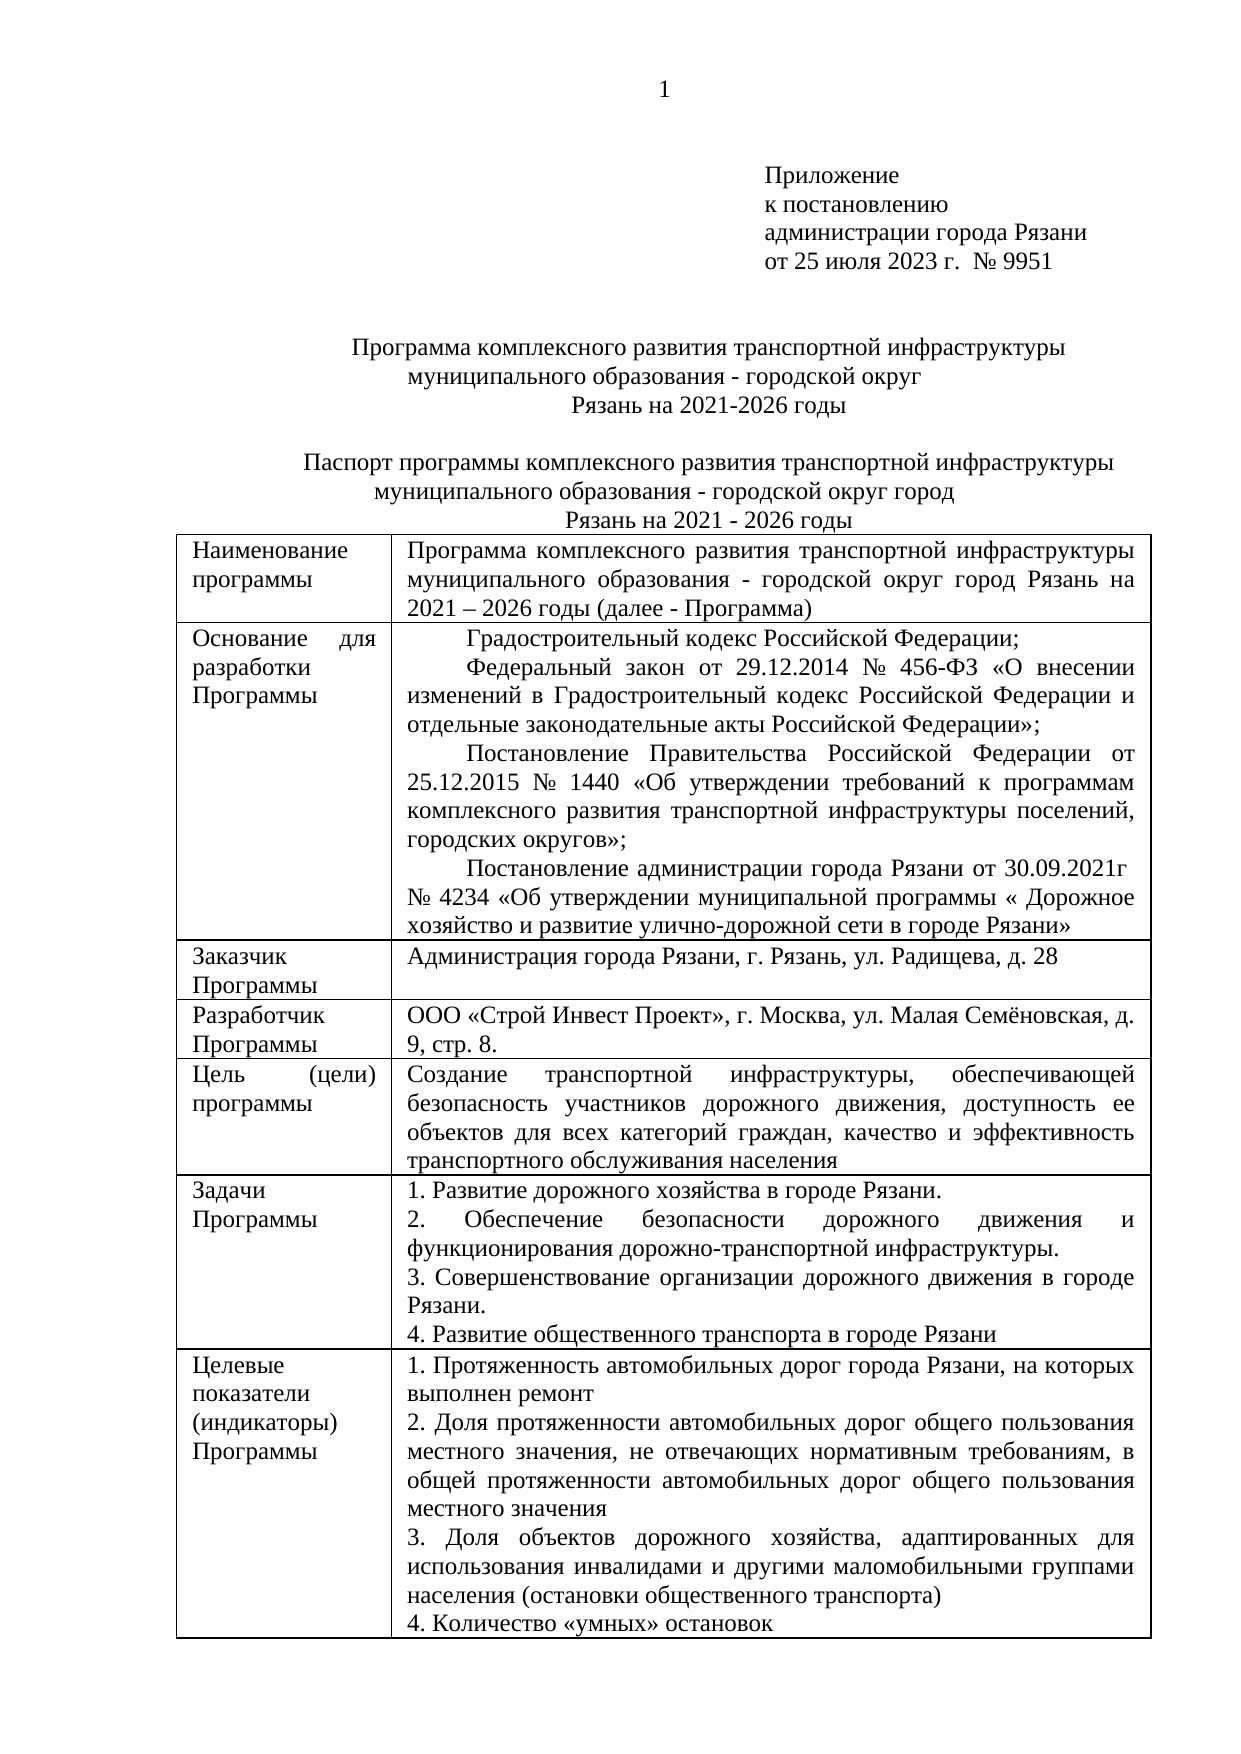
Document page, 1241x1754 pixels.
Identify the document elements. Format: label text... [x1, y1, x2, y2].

table_header Наименование программы [177, 535, 391, 622]
table_cell Цель (цели) программы [177, 1059, 391, 1174]
text Рязань на 2021-2026 годы [177, 390, 1152, 419]
table_cell Администрация города Рязани, г. Рязань, ул. Радищева, д. 28 [392, 941, 1150, 998]
table_cell 1. Развитие дорожного хозяйства в городе Рязани. 2. Обеспечение безопасности дорожного движения и функционирования дорожно-транспортной инфраструктуры. 3. Совершенствование организации дорожного движения в городе Рязани. 4. Развитие общественного транспорта в городе Рязани [392, 1176, 1150, 1348]
table_cell Разработчик Программы [177, 1000, 391, 1057]
table_cell Градостроительный кодекс Российской Федерации; Федеральный закон от 29.12.2014 № 456-ФЗ «О внесении изменений в Градостроительный кодекс Российской Федерации и отдельные законодательные акты Российской Федерации»; Постановление Правительства Российской Федерации от 25.12.2015 № 1440 «Об утверждении требований к программам комплексного развития транспортной инфраструктуры поселений, городских округов»; Постановление администрации города Рязани от 30.09.2021г № 4234 «Об утверждении муниципальной программы « Дорожное хозяйство и развитие улично-дорожной сети в городе Рязани» [392, 623, 1150, 939]
text Программа комплексного развития транспортной инфраструктуры муниципального образования - городской округ [177, 332, 1152, 390]
table_cell ООО «Строй Инвест Проект», г. Москва, ул. Малая Семёновская, д. 9, стр. 8. [392, 1000, 1150, 1057]
subtitle Паспорт программы комплексного развития транспортной инфраструктуры муниципального образования - городской округ город [177, 447, 1152, 505]
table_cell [392, 1350, 1150, 1637]
table_cell Создание транспортной инфраструктуры, обеспечивающей безопасность участников дорожного движения, доступность ее объектов для всех категорий граждан, качество и эффективность транспортного обслуживания населения [392, 1059, 1150, 1174]
table_header Приложение к постановлению администрации города Рязани от 25 июля 2023 г. № 9951 [753, 160, 1195, 275]
table_header Программа комплексного развития транспортной инфраструктуры муниципального образования - городской округ город Рязань на 2021 – 2026 годы (далее - Программа) [392, 535, 1150, 622]
text Рязань на 2021 - 2026 годы [177, 505, 1152, 534]
table_cell Заказчик Программы [177, 941, 391, 998]
table_cell Задачи Программы [177, 1176, 391, 1348]
table_cell Основание для разработки Программы [177, 623, 391, 939]
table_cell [177, 1350, 391, 1637]
